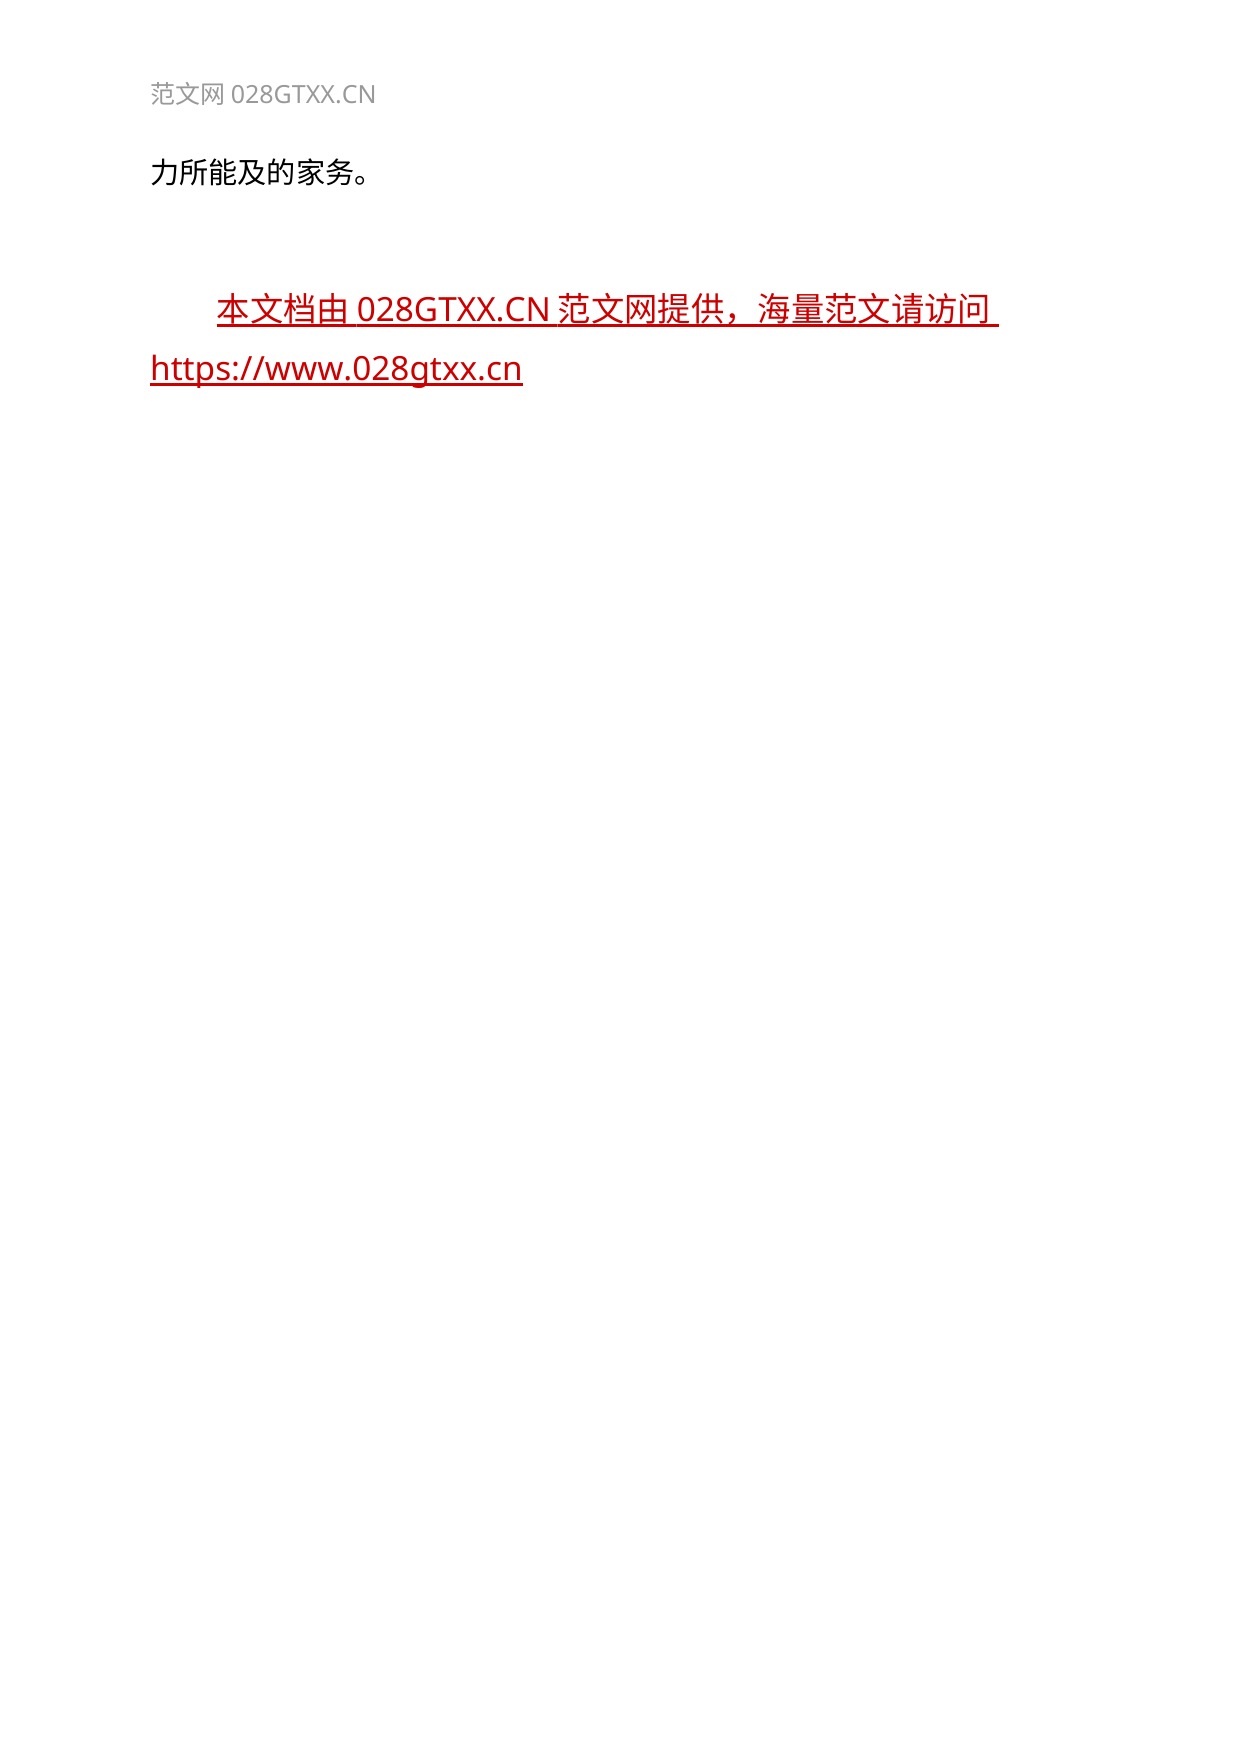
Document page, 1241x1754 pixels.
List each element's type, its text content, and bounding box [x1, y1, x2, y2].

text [150, 150, 1090, 192]
text 本文档由028GTXX.CN范文网提供，海量范文请访问 https://www.028gtxx.cn [150, 283, 1090, 390]
